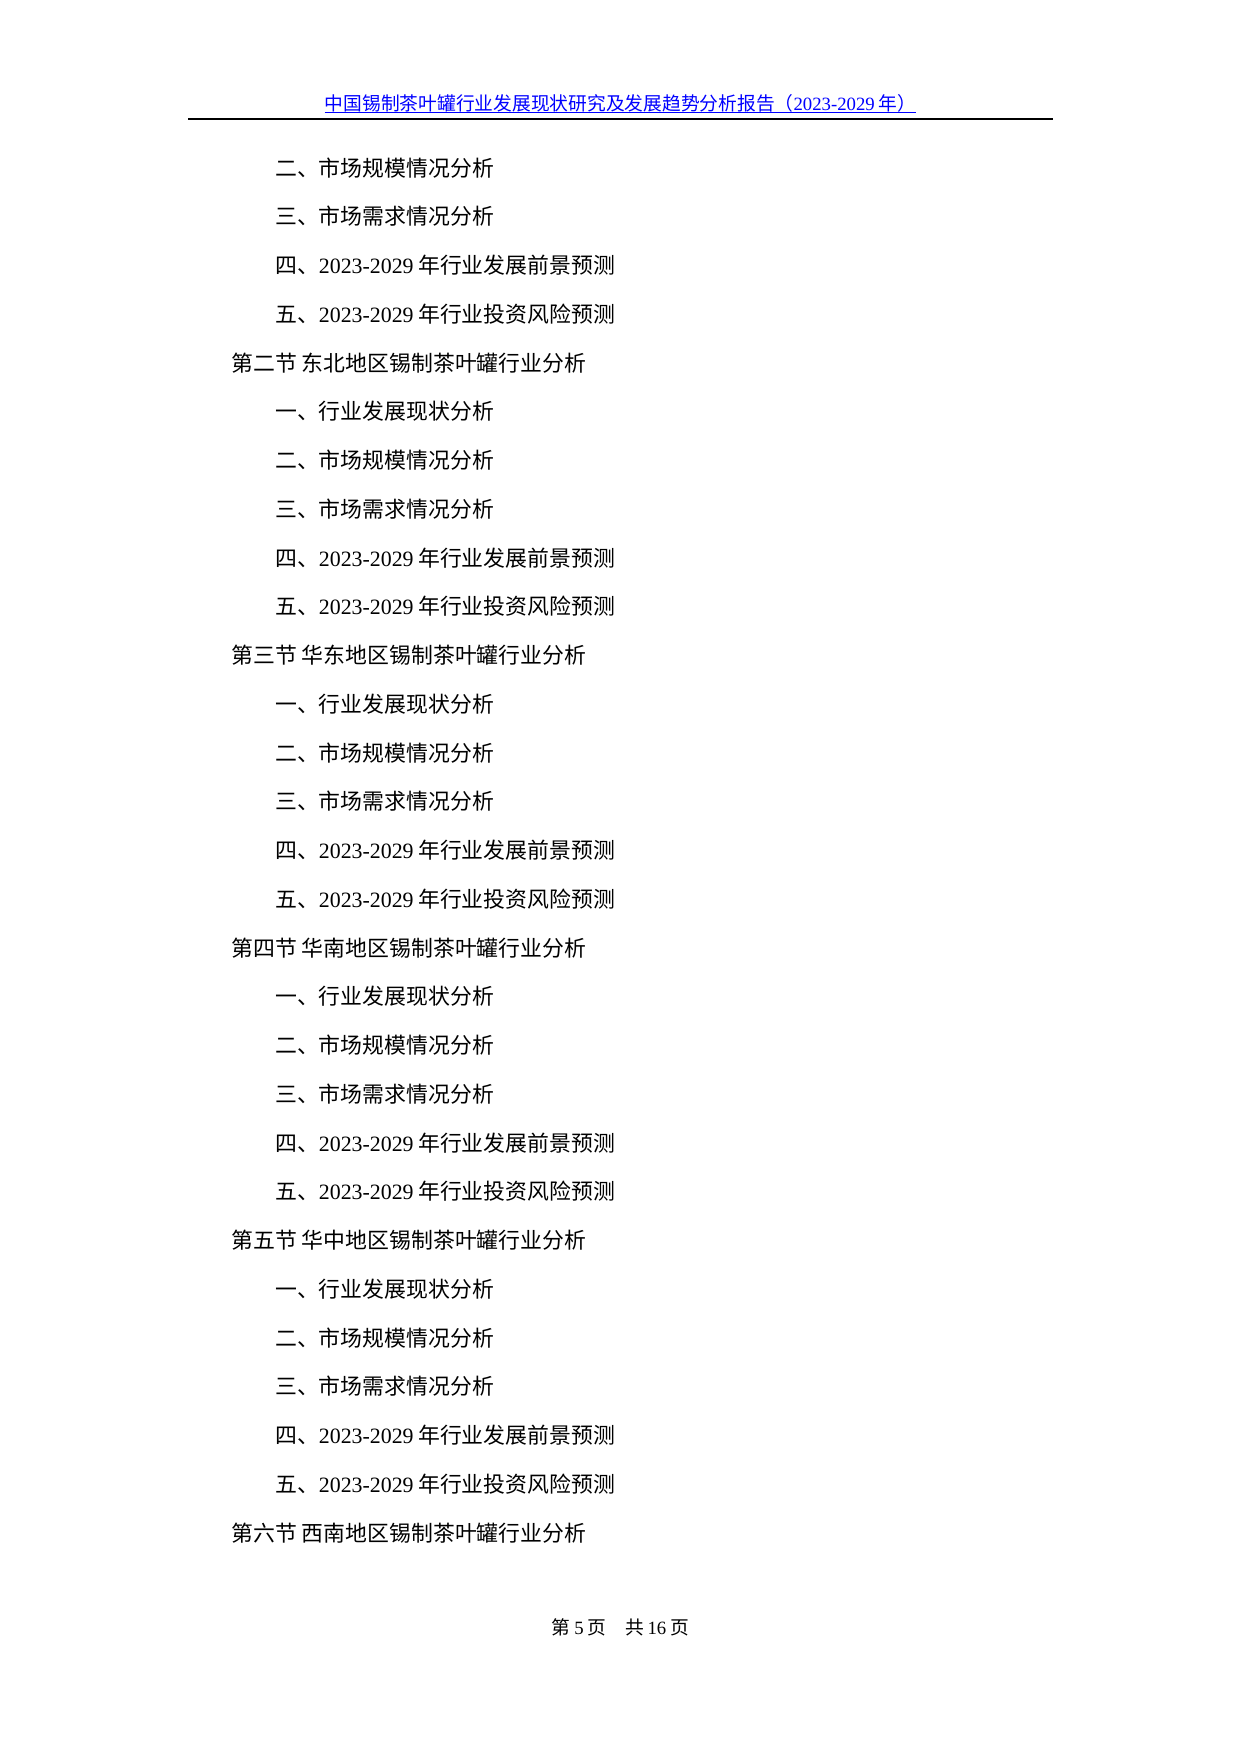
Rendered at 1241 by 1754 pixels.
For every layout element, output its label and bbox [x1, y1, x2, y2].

text [187, 150, 1053, 1548]
